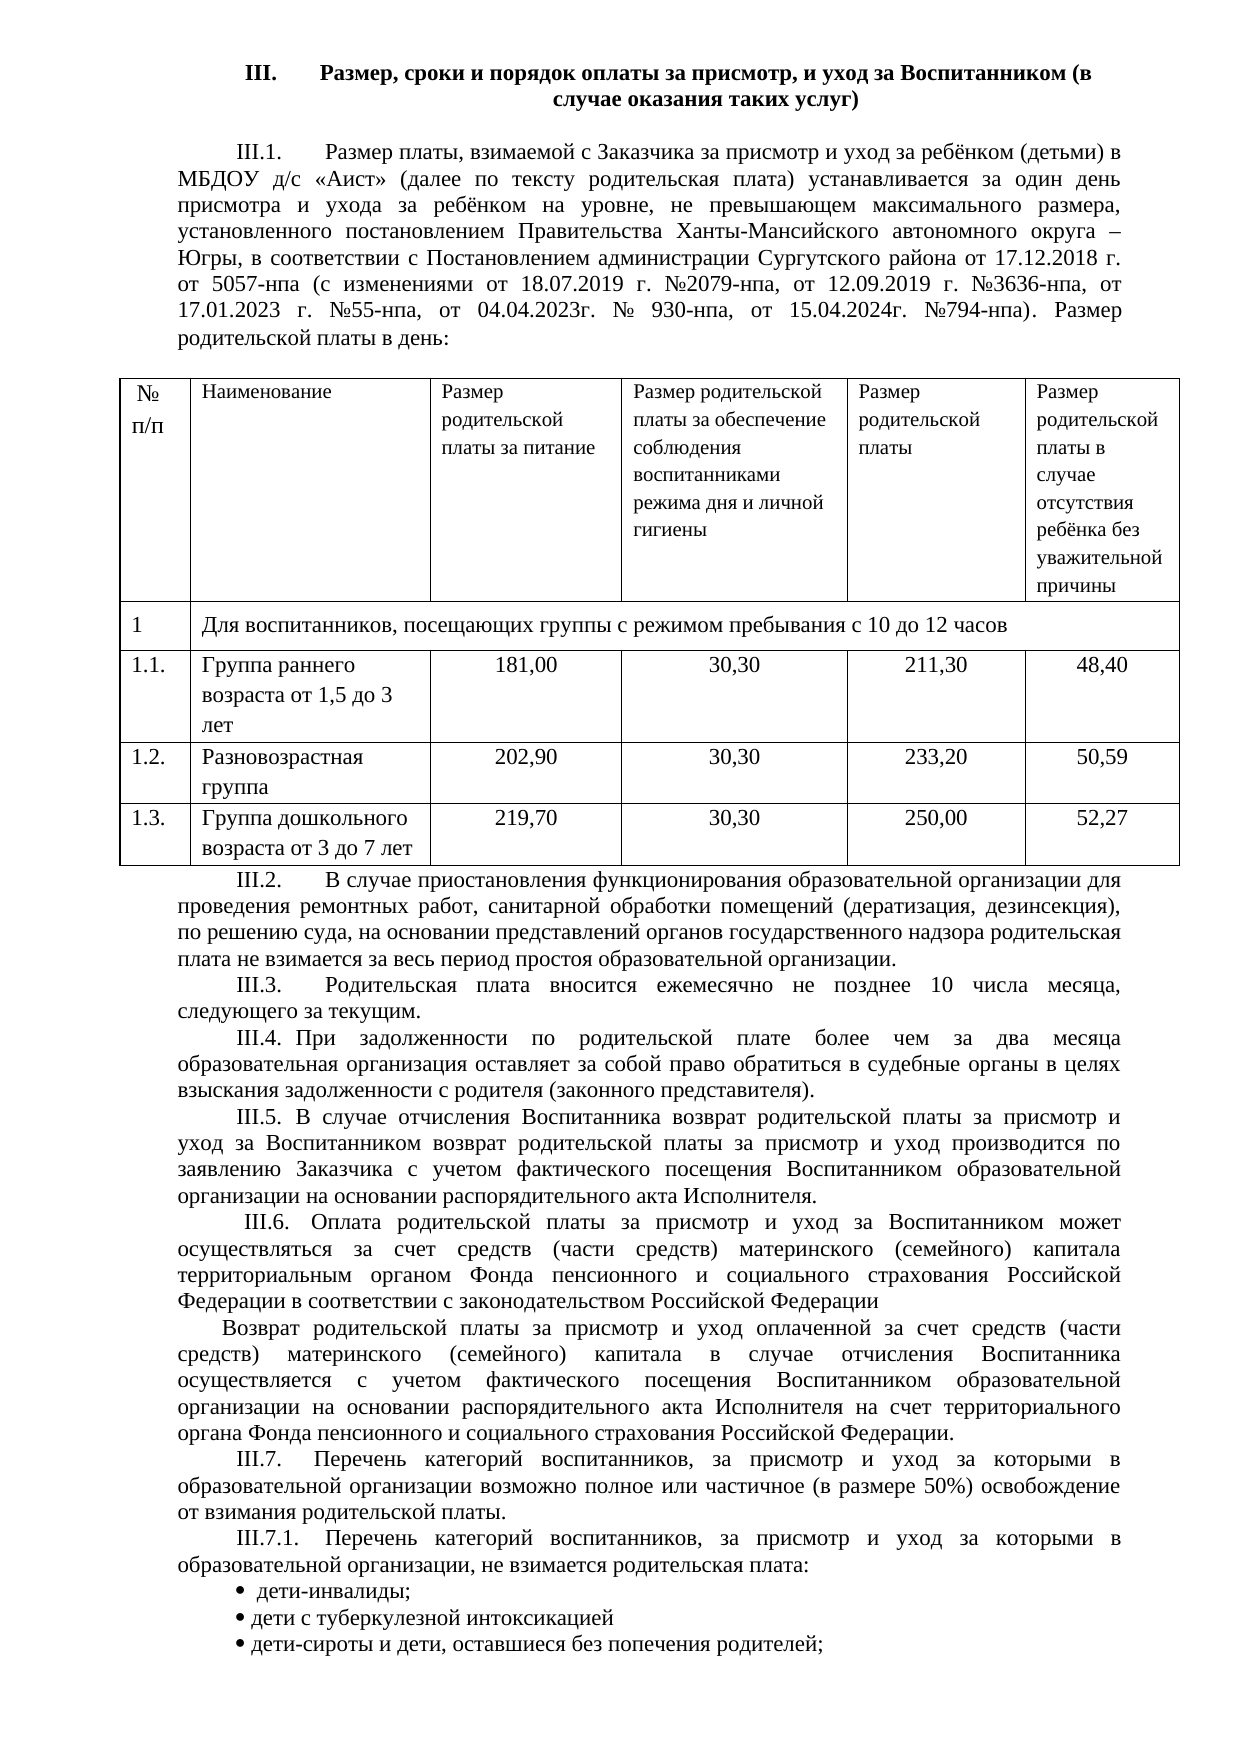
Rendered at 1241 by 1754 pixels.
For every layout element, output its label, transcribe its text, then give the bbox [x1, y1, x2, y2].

table_header Размер родительской платы за обеспечение соблюдения воспитанниками режима дня и личной гигиены [622, 379, 847, 601]
table_cell Разновозрастная группа [191, 743, 430, 803]
table_cell 30,30 [622, 804, 847, 864]
table_cell 202,90 [431, 743, 621, 803]
list Перечень категорий воспитанников, за присмотр и уход за которыми в образовательной организации, не взимается родительская плата: [177, 1524, 1122, 1577]
table_cell 1.1. [121, 651, 190, 742]
list дети-сироты и дети, оставшиеся без попечения родителей; [177, 1630, 1122, 1656]
list Перечень категорий воспитанников, за присмотр и уход за которыми в образовательной организации возможно полное или частичное (в размере 50%) освобождение от взимания родительской платы. [177, 1445, 1122, 1524]
list При задолженности по родительской плате более чем за два месяца образовательная организация оставляет за собой право обратиться в судебные органы в целях взыскания задолженности с родителя (законного представителя). [177, 1024, 1122, 1103]
table_cell 1 [121, 602, 190, 650]
table_cell Группа раннего возраста от 1,5 до 3 лет [191, 651, 430, 742]
table_header Размер родительской платы в случае отсутствия ребёнка без уважительной причины [1026, 379, 1179, 601]
list В случае приостановления функционирования образовательной организации для проведения ремонтных работ, санитарной обработки помещений (дератизация, дезинсекция), по решению суда, на основании представлений органов государственного надзора родительская плата не взимается за весь период простоя образовательной организации. [177, 866, 1122, 971]
table_header № п/п [121, 379, 190, 601]
table_cell 233,20 [848, 743, 1025, 803]
list Оплата родительской платы за присмотр и уход за Воспитанником может осуществляться за счет средств (части средств) материнского (семейного) капитала территориальным органом Фонда пенсионного и социального страхования Российской Федерации в соответствии с законодательством Российской Федерации [177, 1208, 1122, 1314]
table_cell 219,70 [431, 804, 621, 864]
list В случае отчисления Воспитанника возврат родительской платы за присмотр и уход за Воспитанником возврат родительской платы за присмотр и уход производится по заявлению Заказчика с учетом фактического посещения Воспитанником образовательной организации на основании распорядительного акта Исполнителя. [177, 1103, 1122, 1208]
table_header Размер родительской платы за питание [431, 379, 621, 601]
table_cell 50,59 [1026, 743, 1179, 803]
table_cell 211,30 [848, 651, 1025, 742]
table_header Размер родительской платы [848, 379, 1025, 601]
list Размер, сроки и порядок оплаты за присмотр, и уход за Воспитанником (в случае оказания таких услуг) [215, 59, 1122, 112]
table_cell 250,00 [848, 804, 1025, 864]
table_cell 52,27 [1026, 804, 1179, 864]
table_header Наименование [191, 379, 430, 601]
table_cell 1.3. [121, 804, 190, 864]
list Родительская плата вносится ежемесячно не позднее 10 числа месяца, следующего за текущим. [177, 971, 1122, 1024]
table_cell 181,00 [431, 651, 621, 742]
list дети с туберкулезной интоксикацией [177, 1603, 1122, 1630]
table_cell Для воспитанников, посещающих группы с режимом пребывания с 10 до 12 часов [191, 602, 1179, 650]
table_cell 1.2. [121, 743, 190, 803]
table_cell 48,40 [1026, 651, 1179, 742]
text Возврат родительской платы за присмотр и уход оплаченной за счет средств (части средств) материнского (семейного) капитала в случае отчисления Воспитанника осуществляется с учетом фактического посещения Воспитанником образовательной организации на основании распорядительного акта Исполнителя на счет территориального органа Фонда пенсионного и социального страхования Российской Федерации. [177, 1314, 1122, 1445]
table_cell 30,30 [622, 743, 847, 803]
table_cell Группа дошкольного возраста от 3 до 7 лет [191, 804, 430, 864]
table_cell 30,30 [622, 651, 847, 742]
list дети-инвалиды; [177, 1577, 1122, 1603]
list Размер платы, взимаемой с Заказчика за присмотр и уход за ребёнком (детьми) в МБДОУ д/с «Аист» (далее по тексту родительская плата) устанавливается за один день присмотра и ухода за ребёнком на уровне, не превышающем максимального размера, установленного постановлением Правительства Ханты-Мансийского автономного округа – Югры, в соответствии с Постановлением администрации Сургутского района от 17.12.2018 г. от 5057-нпа (с изменениями от 18.07.2019 г. №2079-нпа, от 12.09.2019 г. №3636-нпа, от 17.01.2023 г. №55-нпа, от 04.04.2023г. № 930-нпа, от 15.04.2024г. №794-нпа). Размер родительской платы в день: [177, 138, 1122, 351]
